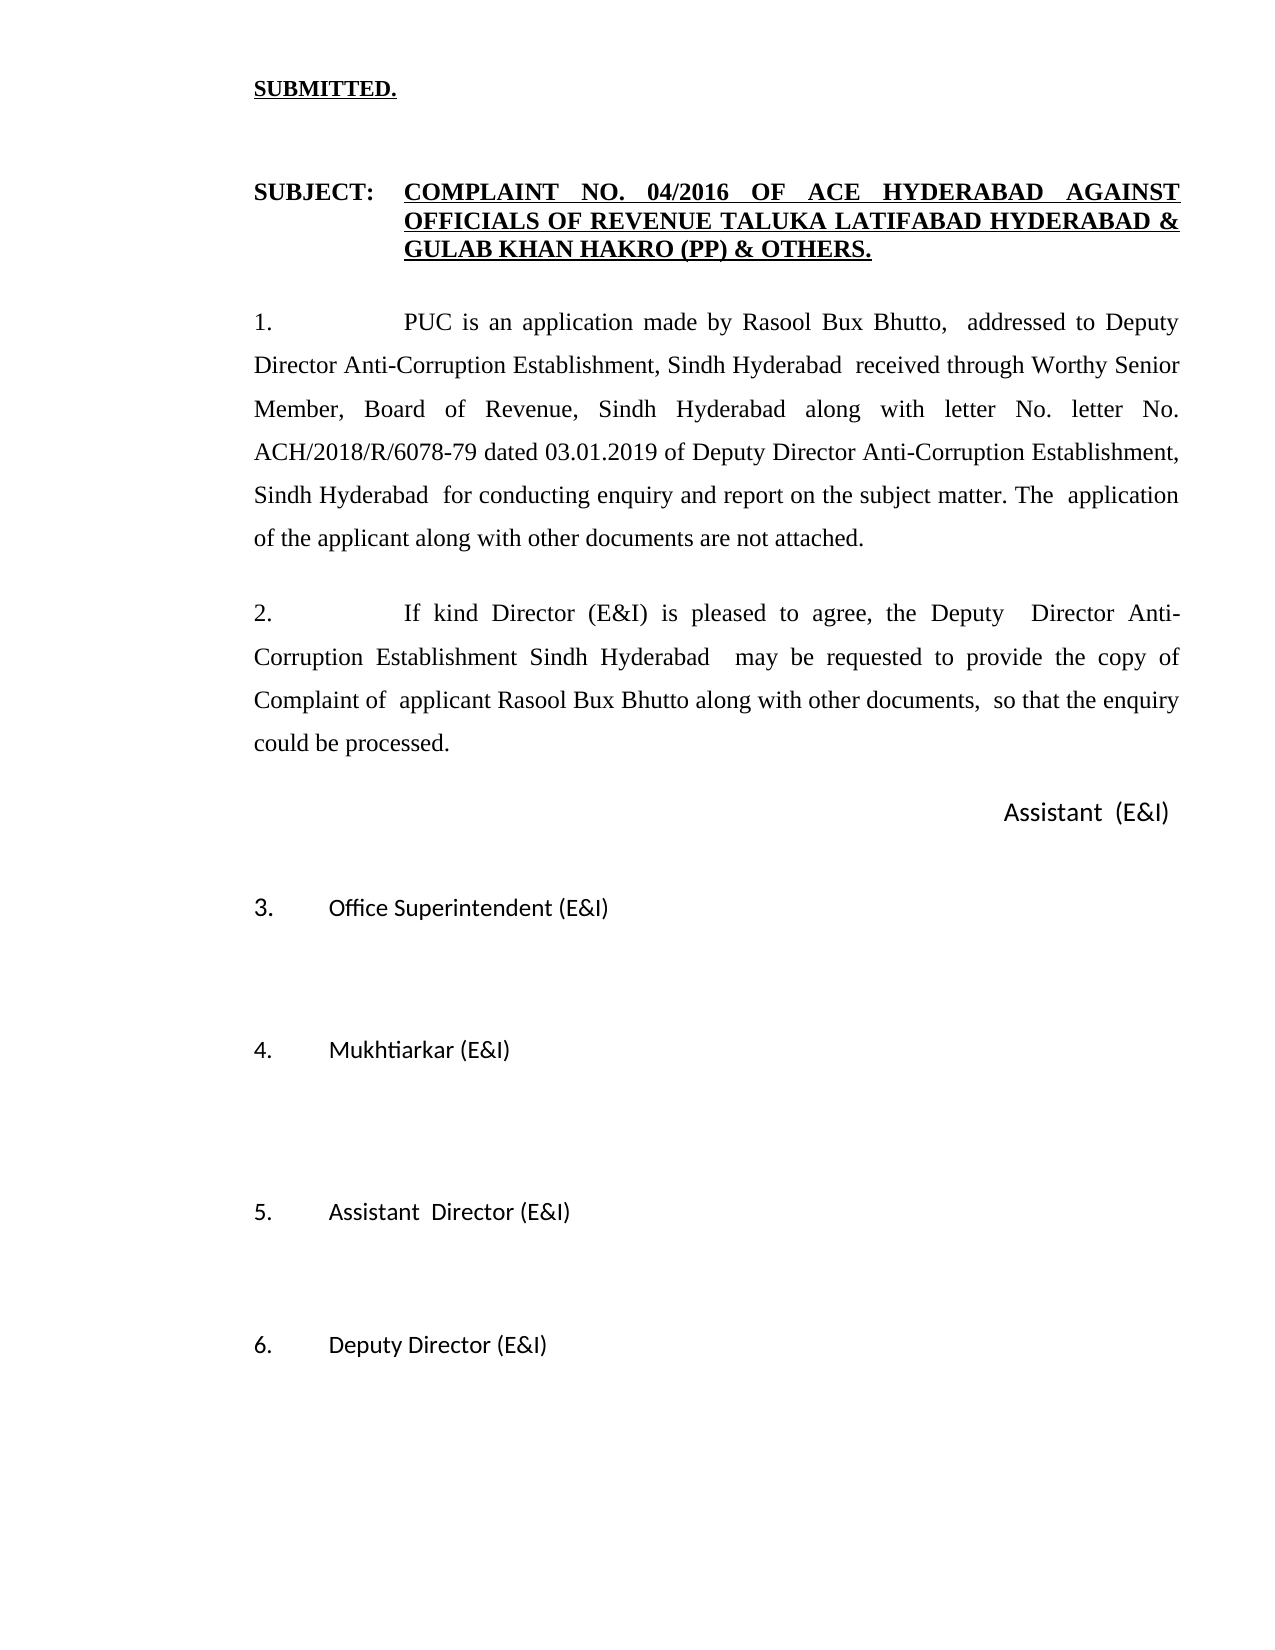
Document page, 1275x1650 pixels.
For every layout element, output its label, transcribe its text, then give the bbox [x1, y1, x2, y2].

text 6. Deputy Director (E&I) [103, 1329, 1181, 1359]
text 3. Office Superintendent (E&I) [103, 890, 1181, 923]
list 2. If kind Director (E&I) is pleased to agree, the Deputy Director Anti-Corruption Establishment Sindh Hyderabad may be requested to provide the copy of Complaint of applicant Rasool Bux Bhutto along with other documents, so that the enquiry could be processed. [253, 598, 1181, 757]
text SUBMITTED. [253, 75, 1181, 101]
text SUBJECT: COMPLAINT NO. 04/2016 OF ACE HYDERABAD AGAINST OFFICIALS OF REVENUE TALUKA LATIFABAD HYDERABAD & GULAB KHAN HAKRO (PP) & OTHERS. [253, 177, 1181, 263]
text 4. Mukhtiarkar (E&I) [103, 1034, 1181, 1065]
text Assistant (E&I) [103, 795, 1181, 828]
list 1. PUC is an application made by Rasool Bux Bhutto, addressed to Deputy Director Anti-Corruption Establishment, Sindh Hyderabad received through Worthy Senior Member, Board of Revenue, Sindh Hyderabad along with letter No. letter No. ACH/2018/R/6078-79 dated 03.01.2019 of Deputy Director Anti-Corruption Establishment, Sindh Hyderabad for conducting enquiry and report on the subject matter. The application of the applicant along with other documents are not attached. [253, 307, 1181, 552]
text 5. Assistant Director (E&I) [103, 1196, 1181, 1226]
